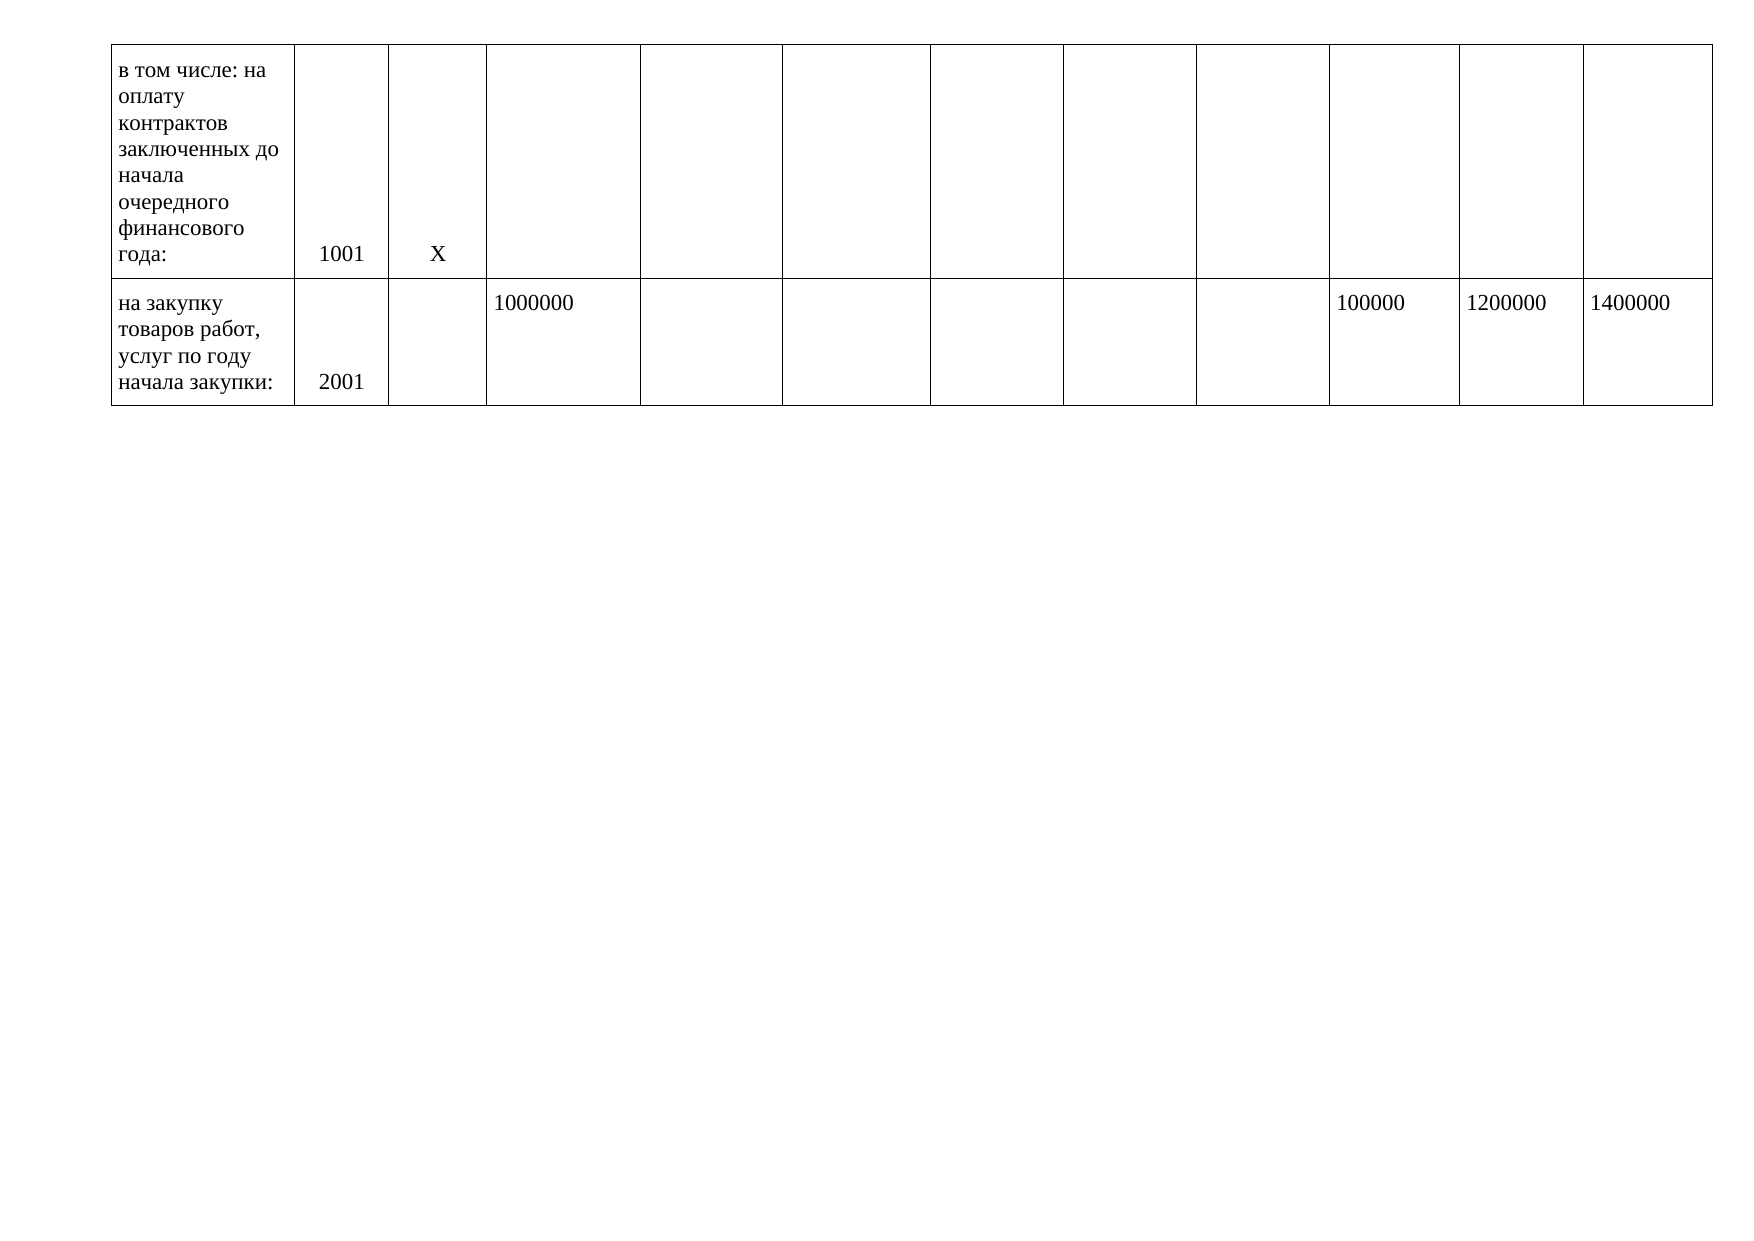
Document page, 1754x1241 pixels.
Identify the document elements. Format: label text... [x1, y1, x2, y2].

table_cell [1064, 279, 1196, 405]
table_cell в том числе: на оплату контрактов заключенных до начала очередного финансового года: [112, 45, 294, 277]
table_cell [389, 279, 486, 405]
table_cell 100000 [1330, 279, 1459, 405]
table_cell 1001 [295, 45, 388, 277]
table_cell [1197, 45, 1329, 277]
table_cell [1460, 45, 1583, 277]
table_cell 1200000 [1460, 279, 1583, 405]
table_cell [783, 45, 930, 277]
table_cell [1330, 45, 1459, 277]
table_cell 1400000 [1584, 279, 1712, 405]
table_cell [783, 279, 930, 405]
table_cell [487, 45, 640, 277]
table_cell [641, 279, 782, 405]
table_cell [1064, 45, 1196, 277]
table_cell [641, 45, 782, 277]
table_cell X [389, 45, 486, 277]
table_cell 1000000 [487, 279, 640, 405]
table_cell [1197, 279, 1329, 405]
table_cell [931, 45, 1063, 277]
table_cell 2001 [295, 279, 388, 405]
table_cell [1584, 45, 1712, 277]
table_cell на закупку товаров работ, услуг по году начала закупки: [112, 279, 294, 405]
table_cell [931, 279, 1063, 405]
